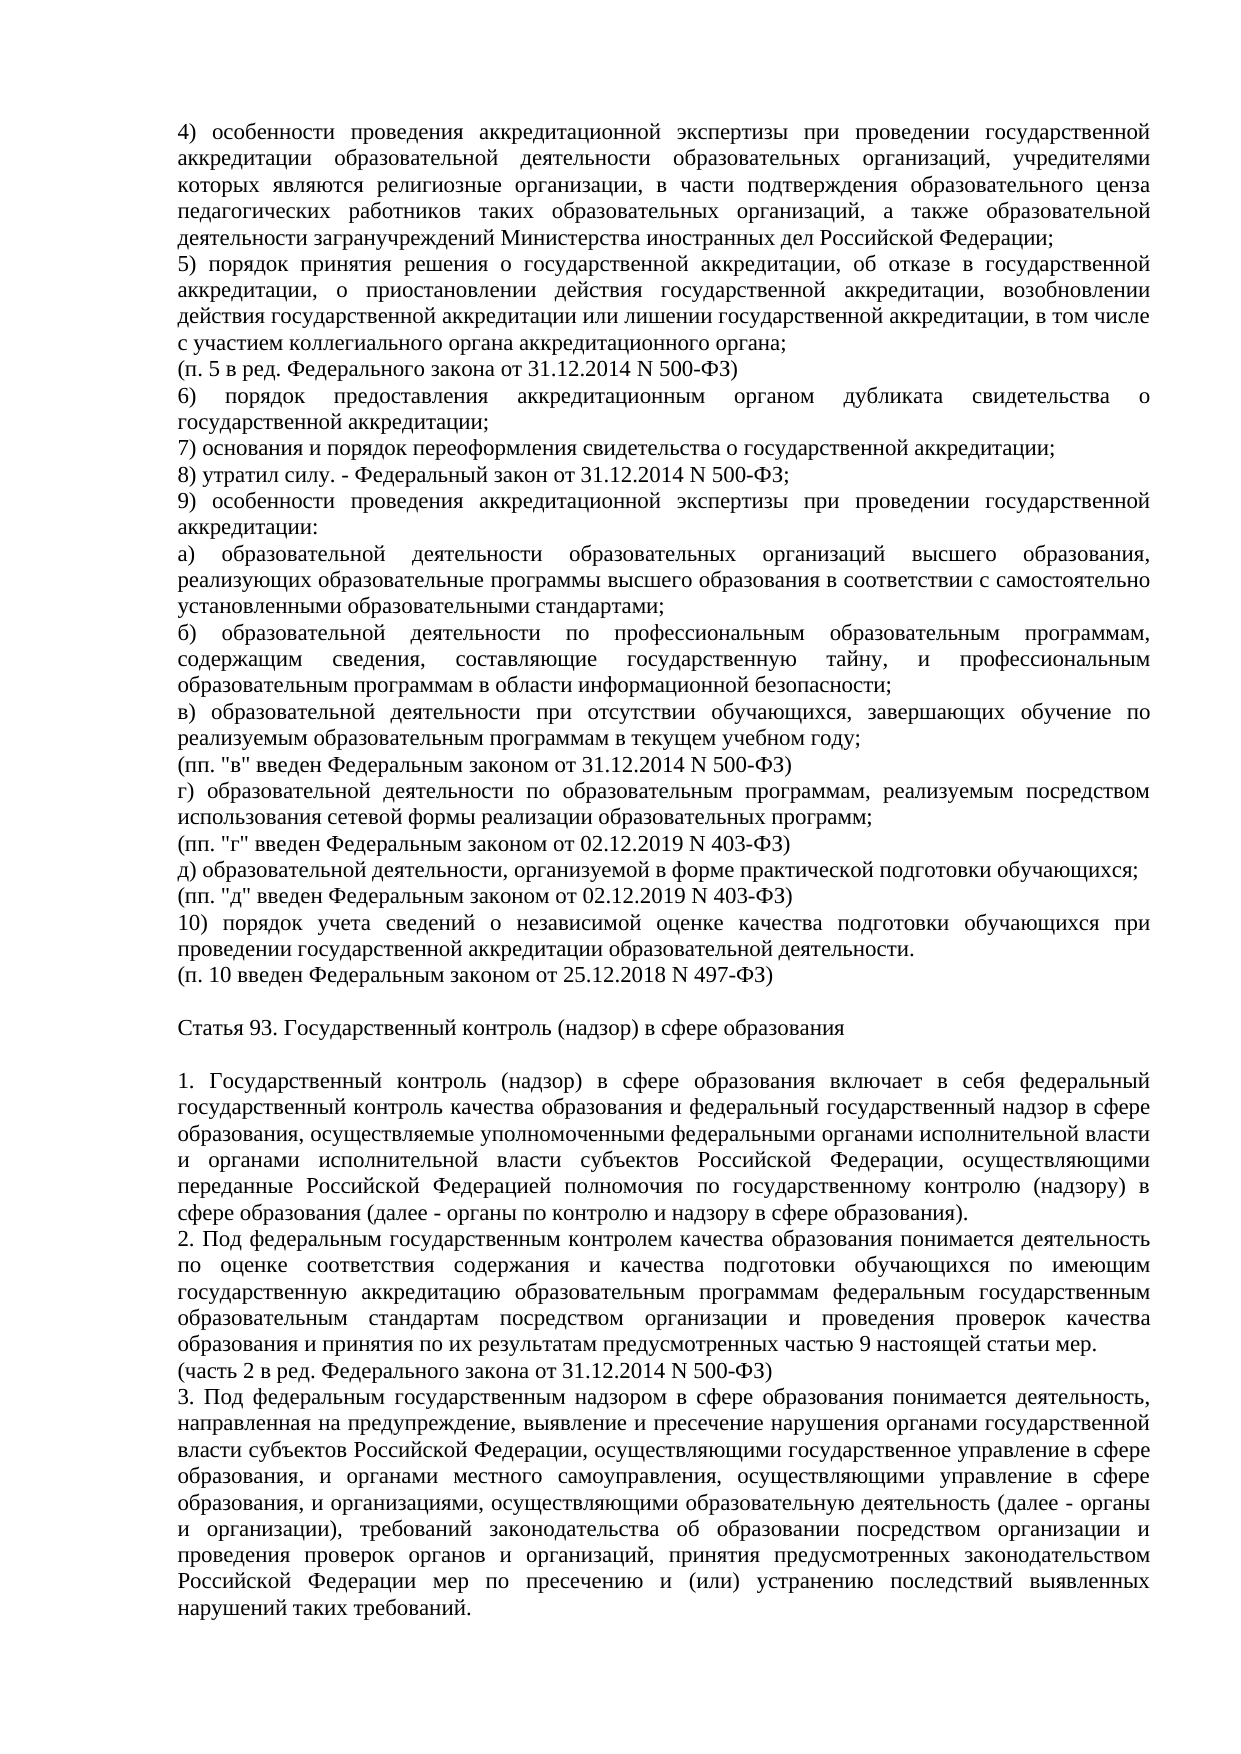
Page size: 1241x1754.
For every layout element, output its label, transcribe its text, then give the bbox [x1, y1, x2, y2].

text а) образовательной деятельности образовательных организаций высшего образования, реализующих образовательные программы высшего образования в соответствии с самостоятельно установленными образовательными стандартами; [177, 540, 1152, 619]
text (пп. "г" введен Федеральным законом от 02.12.2019 N 403-ФЗ) [177, 830, 1152, 856]
text (п. 10 введен Федеральным законом от 25.12.2018 N 497-ФЗ) [177, 961, 1152, 988]
text 9) особенности проведения аккредитационной экспертизы при проведении государственной аккредитации: [177, 487, 1152, 540]
text (часть 2 в ред. Федерального закона от 31.12.2014 N 500-ФЗ) [177, 1357, 1152, 1383]
text (пп. "д" введен Федеральным законом от 02.12.2019 N 403-ФЗ) [177, 882, 1152, 909]
text б) образовательной деятельности по профессиональным образовательным программам, содержащим сведения, составляющие государственную тайну, и профессиональным образовательным программам в области информационной безопасности; [177, 619, 1152, 698]
text 3. Под федеральным государственным надзором в сфере образования понимается деятельность, направленная на предупреждение, выявление и пресечение нарушения органами государственной власти субъектов Российской Федерации, осуществляющими государственное управление в сфере образования, и органами местного самоуправления, осуществляющими управление в сфере образования, и организациями, осуществляющими образовательную деятельность (далее - органы и организации), требований законодательства об образовании посредством организации и проведения проверок органов и организаций, принятия предусмотренных законодательством Российской Федерации мер по пресечению и (или) устранению последствий выявленных нарушений таких требований. [177, 1383, 1152, 1620]
text 5) порядок принятия решения о государственной аккредитации, об отказе в государственной аккредитации, о приостановлении действия государственной аккредитации, возобновлении действия государственной аккредитации или лишении государственной аккредитации, в том числе с участием коллегиального органа аккредитационного органа; [177, 250, 1152, 355]
text д) образовательной деятельности, организуемой в форме практической подготовки обучающихся; [177, 856, 1152, 882]
text 1. Государственный контроль (надзор) в сфере образования включает в себя федеральный государственный контроль качества образования и федеральный государственный надзор в сфере образования, осуществляемые уполномоченными федеральными органами исполнительной власти и органами исполнительной власти субъектов Российской Федерации, осуществляющими переданные Российской Федерацией полномочия по государственному контролю (надзору) в сфере образования (далее - органы по контролю и надзору в сфере образования). [177, 1067, 1152, 1225]
text (п. 5 в ред. Федерального закона от 31.12.2014 N 500-ФЗ) [177, 355, 1152, 382]
text 2. Под федеральным государственным контролем качества образования понимается деятельность по оценке соответствия содержания и качества подготовки обучающихся по имеющим государственную аккредитацию образовательным программам федеральным государственным образовательным стандартам посредством организации и проведения проверок качества образования и принятия по их результатам предусмотренных частью 9 настоящей статьи мер. [177, 1225, 1152, 1357]
text (пп. "в" введен Федеральным законом от 31.12.2014 N 500-ФЗ) [177, 751, 1152, 777]
text 6) порядок предоставления аккредитационным органом дубликата свидетельства о государственной аккредитации; [177, 382, 1152, 434]
text г) образовательной деятельности по образовательным программам, реализуемым посредством использования сетевой формы реализации образовательных программ; [177, 777, 1152, 830]
text Статья 93. Государственный контроль (надзор) в сфере образования [177, 1014, 1152, 1041]
text 8) утратил силу. - Федеральный закон от 31.12.2014 N 500-ФЗ; [177, 461, 1152, 487]
text 4) особенности проведения аккредитационной экспертизы при проведении государственной аккредитации образовательной деятельности образовательных организаций, учредителями которых являются религиозные организации, в части подтверждения образовательного ценза педагогических работников таких образовательных организаций, а также образовательной деятельности загранучреждений Министерства иностранных дел Российской Федерации; [177, 118, 1152, 250]
text 10) порядок учета сведений о независимой оценке качества подготовки обучающихся при проведении государственной аккредитации образовательной деятельности. [177, 909, 1152, 961]
text 7) основания и порядок переоформления свидетельства о государственной аккредитации; [177, 434, 1152, 461]
text в) образовательной деятельности при отсутствии обучающихся, завершающих обучение по реализуемым образовательным программам в текущем учебном году; [177, 698, 1152, 751]
